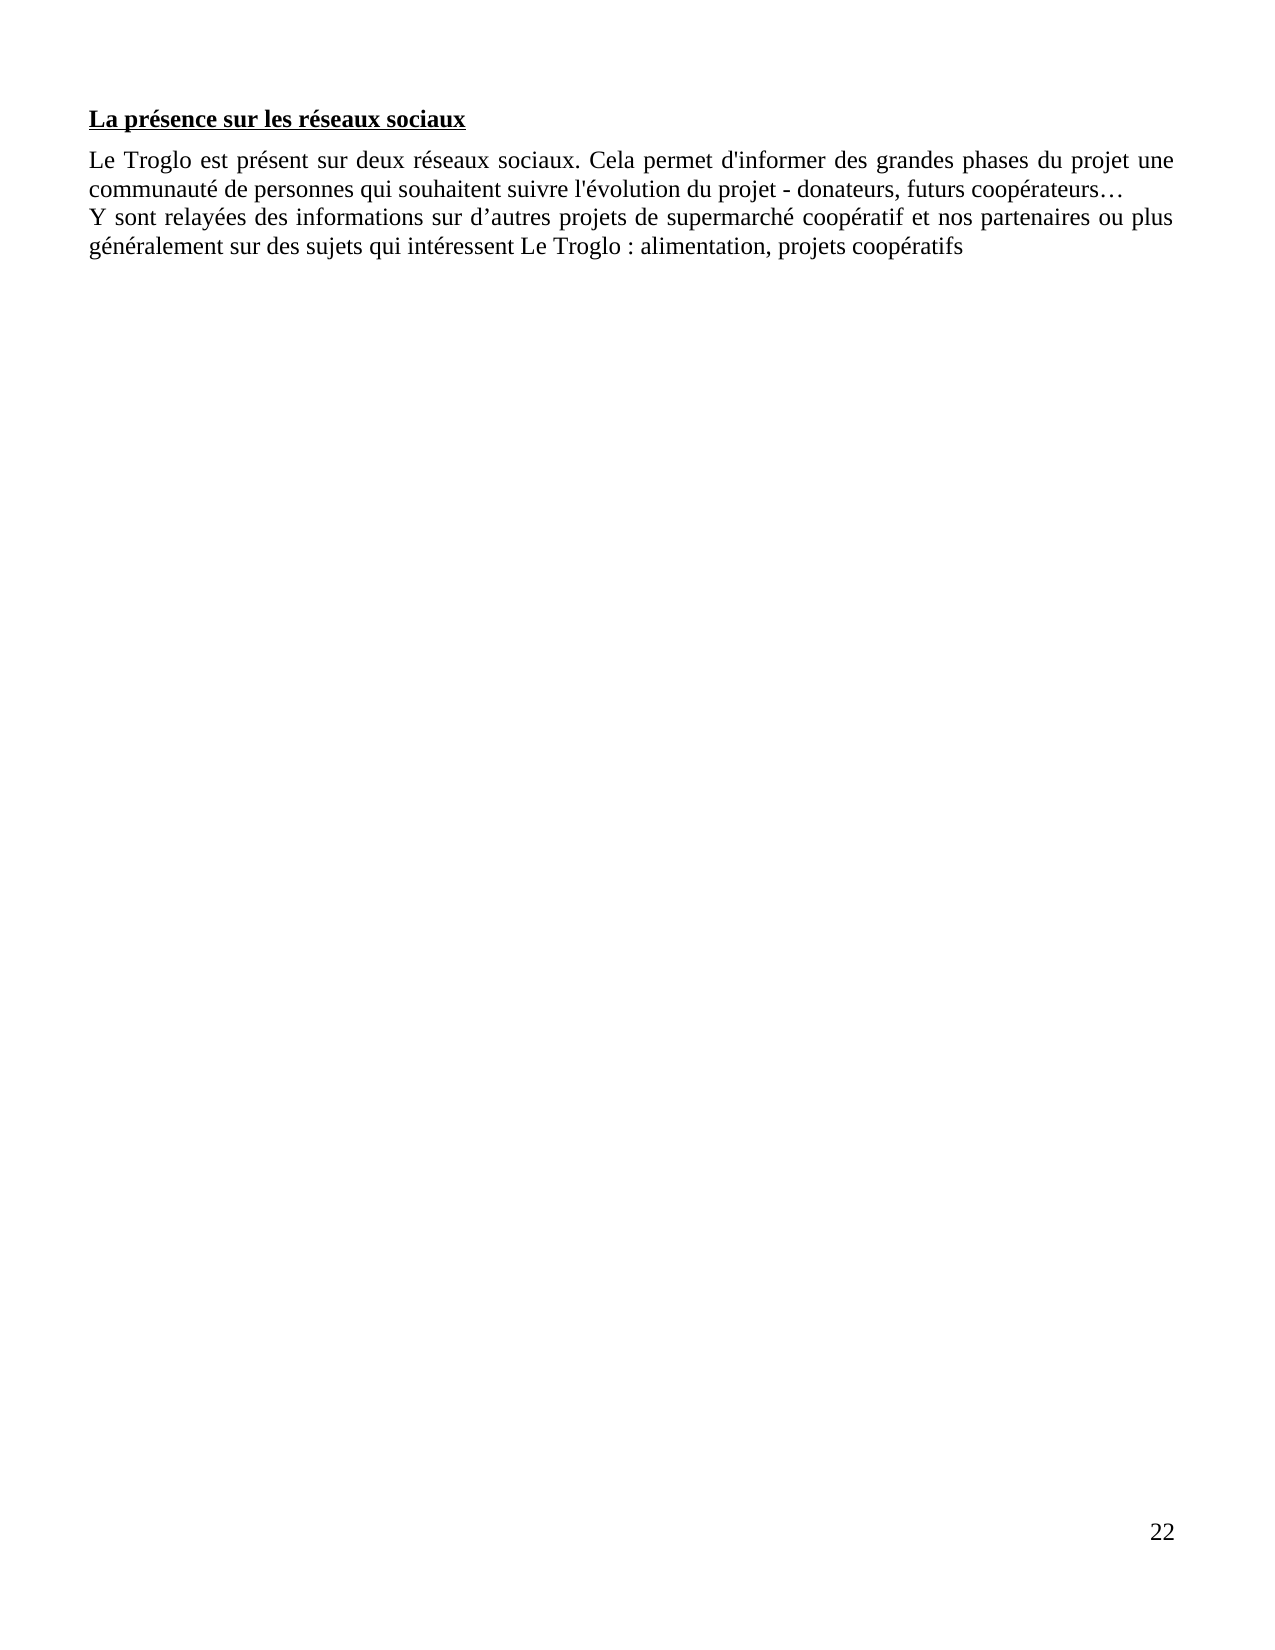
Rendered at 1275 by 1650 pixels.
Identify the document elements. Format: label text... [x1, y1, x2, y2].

text La présence sur les réseaux sociaux [89, 104, 1174, 132]
text Le Troglo est présent sur deux réseaux sociaux. Cela permet d'informer des grandes phases du projet une communauté de personnes qui souhaitent suivre l'évolution du projet - donateurs, futurs coopérateurs… [89, 145, 1174, 202]
text Y sont relayées des informations sur d’autres projets de supermarché coopératif et nos partenaires ou plus généralement sur des sujets qui intéressent Le Troglo : alimentation, projets coopératifs [89, 202, 1174, 260]
